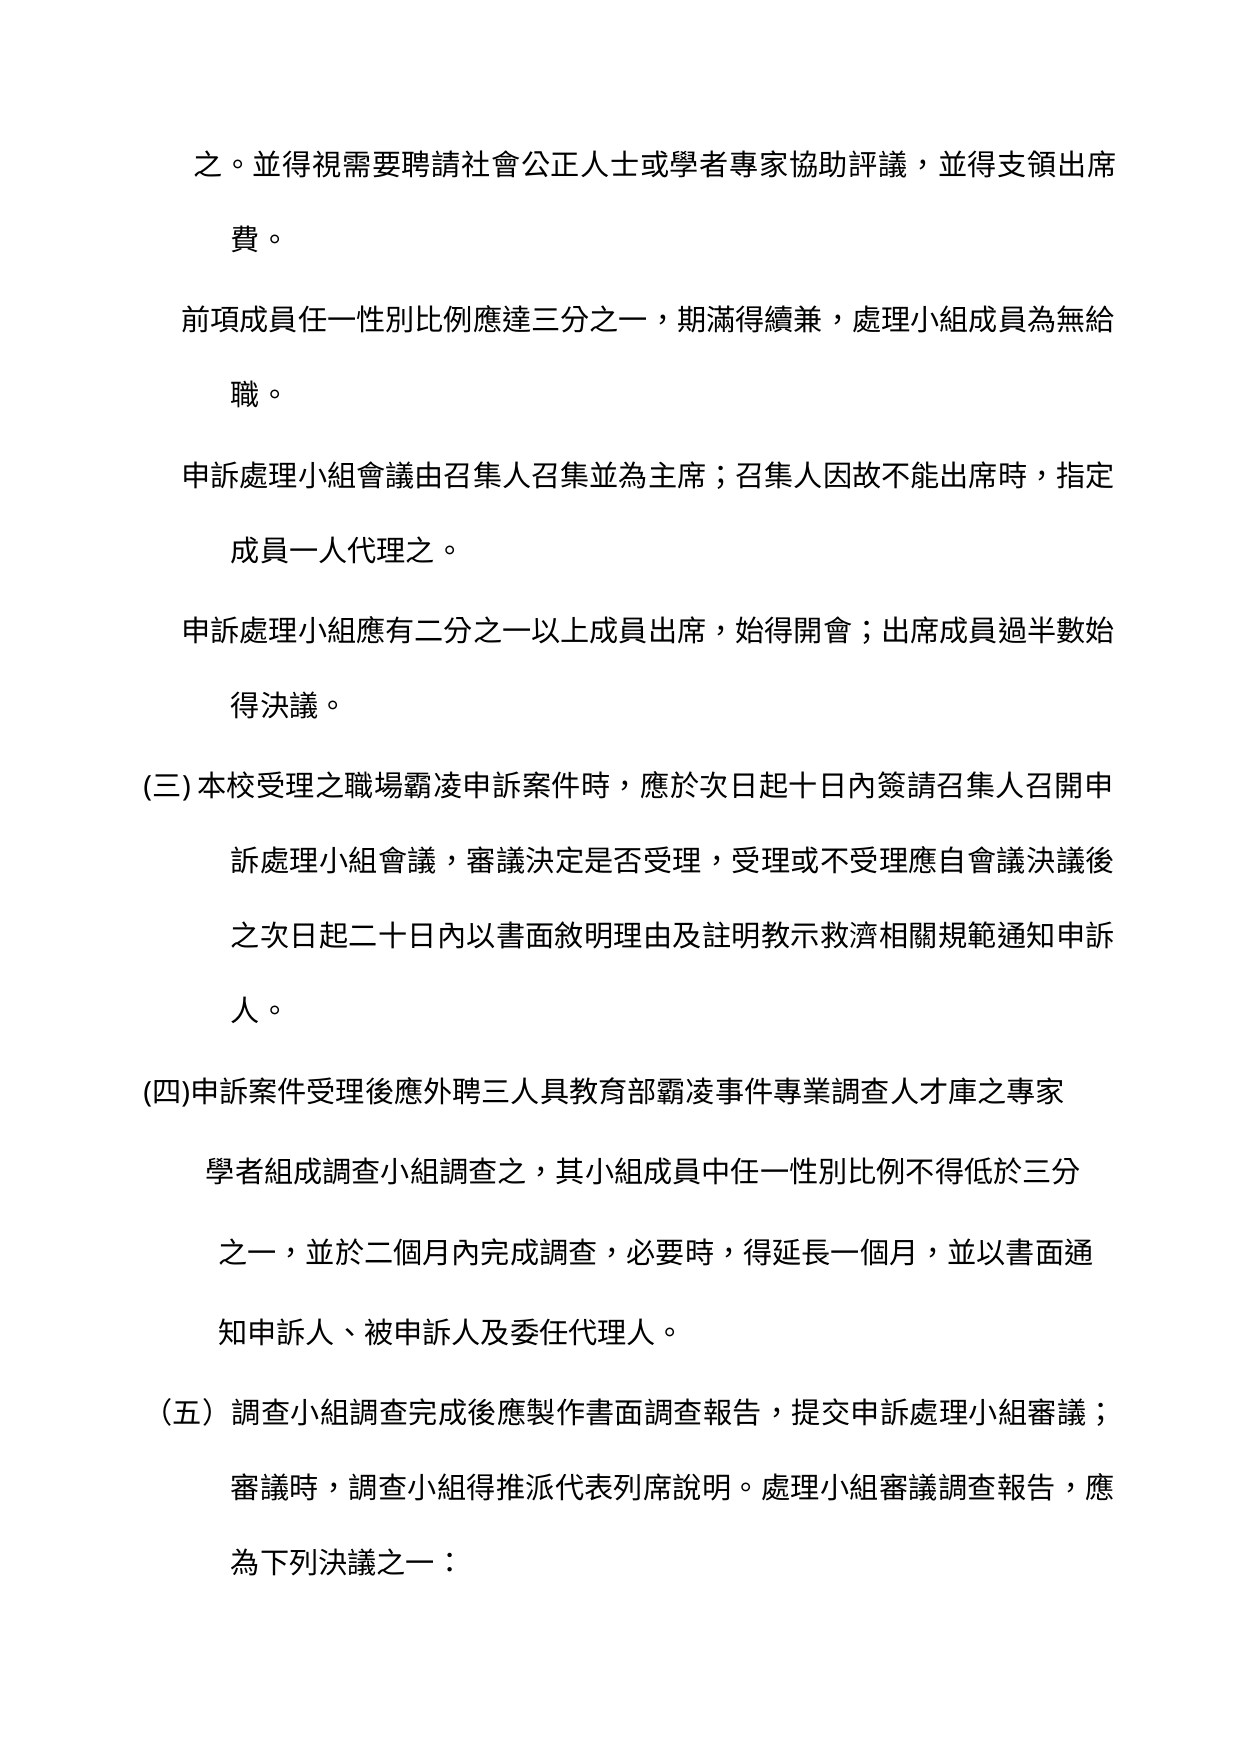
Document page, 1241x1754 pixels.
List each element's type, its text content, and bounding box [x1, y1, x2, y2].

text 申訴處理小組會議由召集人召集並為主席；召集人因故不能出席時，指定成員一人代理之。 [143, 436, 1116, 586]
text 之一，並於二個月內完成調查，必要時，得延長一個月，並以書面通 [218, 1213, 1116, 1288]
text 之。並得視需要聘請社會公正人士或學者專家協助評議，並得支領出席費。 [143, 125, 1116, 275]
text 知申訴人、被申訴人及委任代理人。 [218, 1293, 1116, 1368]
text 學者組成調查小組調查之，其小組成員中任一性別比例不得低於三分 [118, 1132, 1116, 1207]
text 前項成員任一性別比例應達三分之一，期滿得續兼，處理小組成員為無給職。 [143, 280, 1116, 430]
text （五）調查小組調查完成後應製作書面調查報告，提交申訴處理小組審議；審議時，調查小組得推派代表列席說明。處理小組審議調查報告，應為下列決議之一： [143, 1374, 1116, 1599]
text 申訴處理小組應有二分之一以上成員出席，始得開會；出席成員過半數始得決議。 [143, 591, 1116, 741]
text (四)申訴案件受理後應外聘三人具教育部霸凌事件專業調查人才庫之專家 [143, 1052, 1116, 1127]
text (三) 本校受理之職場霸凌申訴案件時，應於次日起十日內簽請召集人召開申訴處理小組會議，審議決定是否受理，受理或不受理應自會議決議後之次日起二十日內以書面敘明理由及註明教示救濟相關規範通知申訴人。 [143, 747, 1116, 1047]
